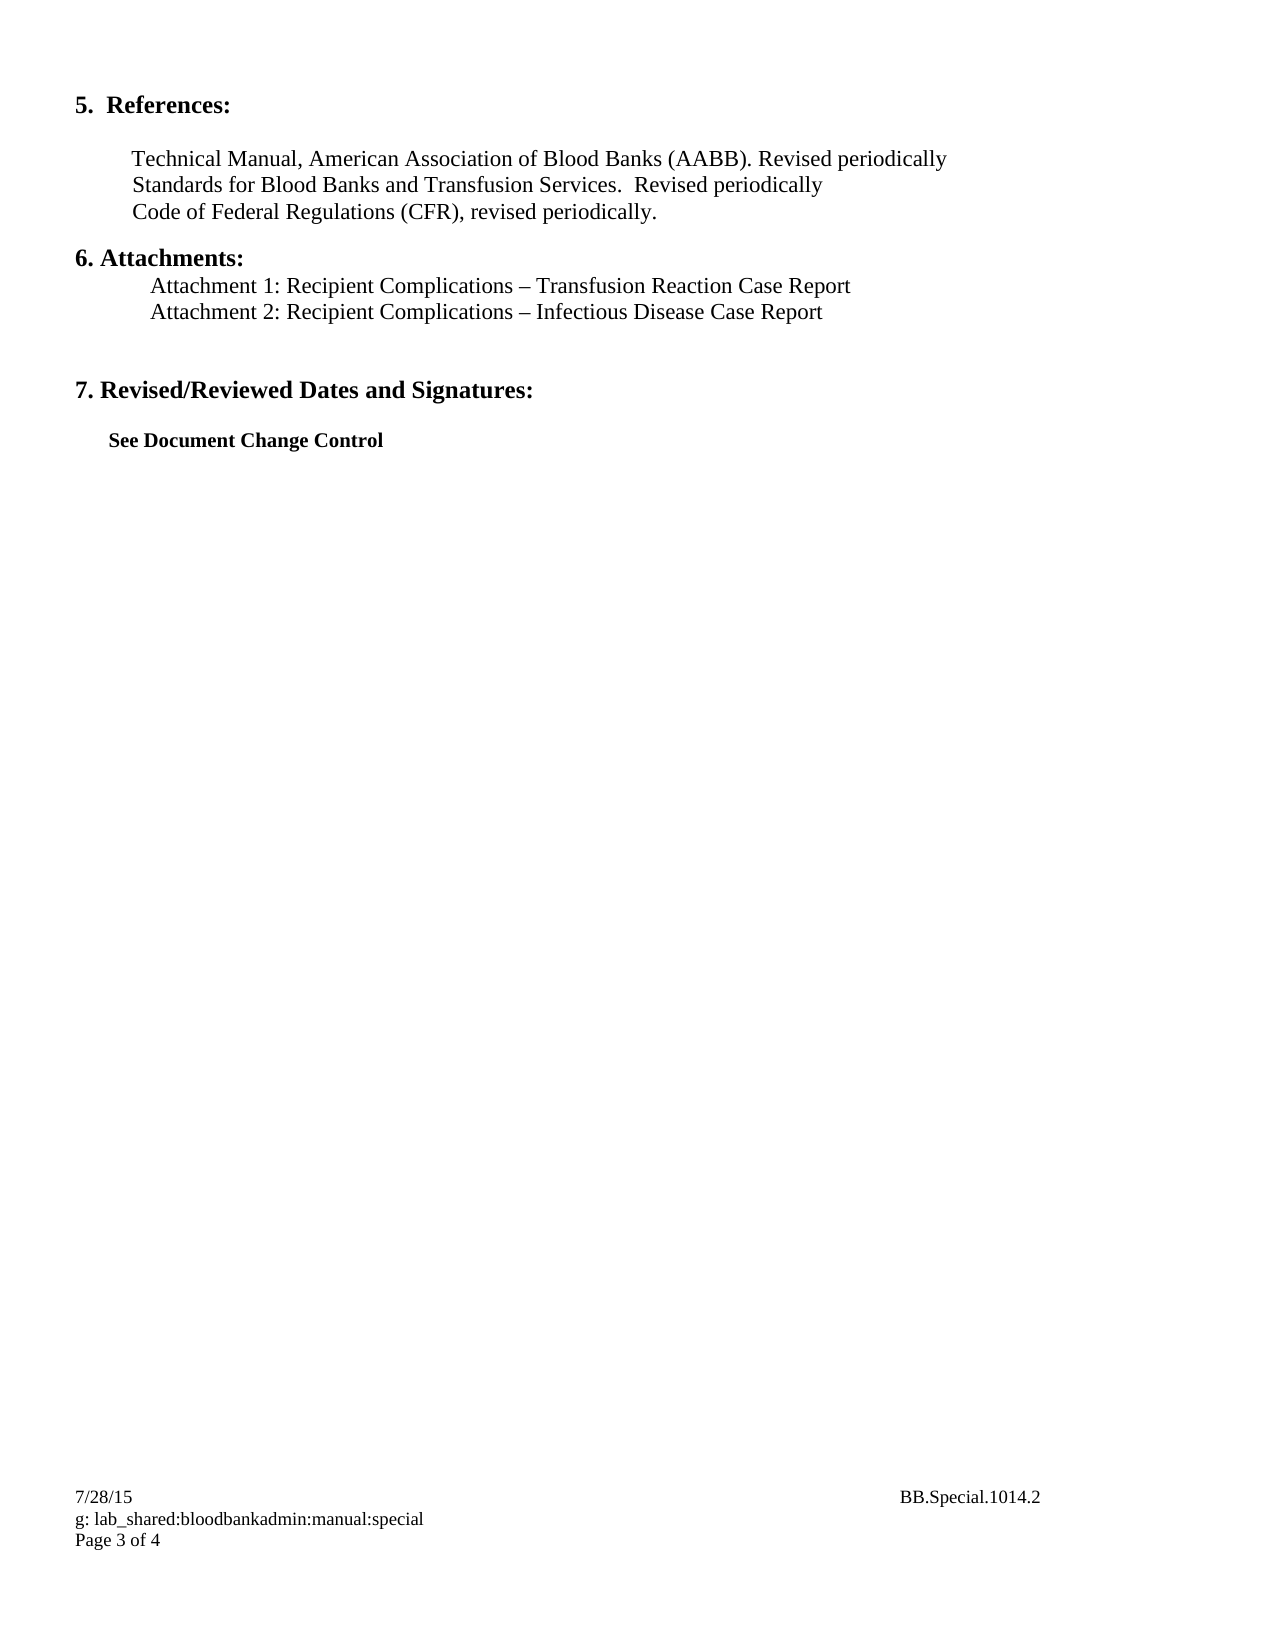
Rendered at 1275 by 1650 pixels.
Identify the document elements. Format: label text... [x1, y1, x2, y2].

text Standards for Blood Banks and Transfusion Services. Revised periodically [75, 171, 1185, 198]
text Technical Manual, American Association of Blood Banks (AABB). Revised periodically [75, 145, 1185, 171]
text Attachment 2: Recipient Complications – Infectious Disease Case Report [75, 298, 1185, 325]
text Code of Federal Regulations (CFR), revised periodically. [75, 198, 1185, 224]
text 7. Revised/Reviewed Dates and Signatures: [75, 375, 1185, 404]
text 5. References: [75, 90, 1185, 119]
text Attachment 1: Recipient Complications – Transfusion Reaction Case Report [75, 272, 1185, 298]
text See Document Change Control [75, 428, 1185, 452]
text 6. Attachments: [75, 243, 1185, 272]
